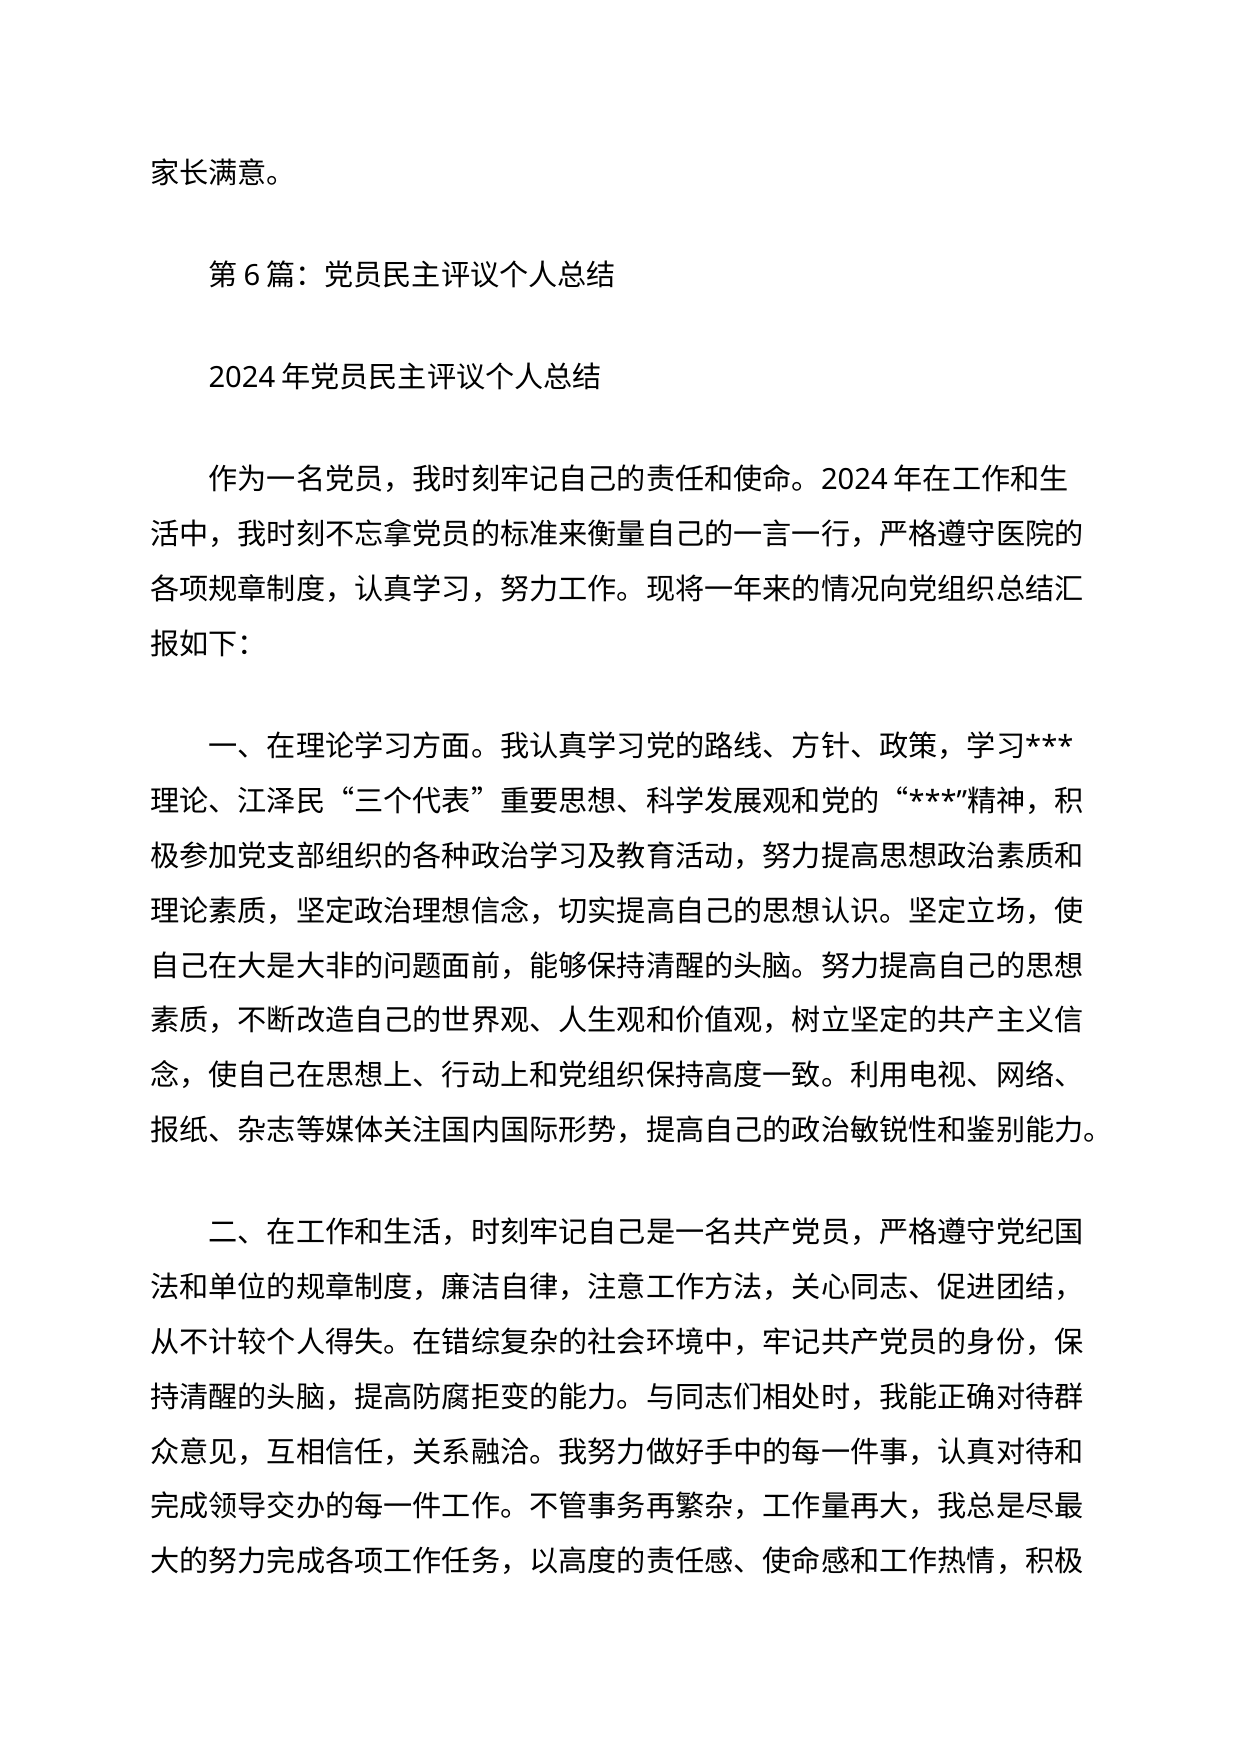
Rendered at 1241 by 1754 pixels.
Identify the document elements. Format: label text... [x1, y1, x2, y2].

text 一、在理论学习方面。我认真学习党的路线、方针、政策，学习***理论、江泽民“三个代表”重要思想、科学发展观和党的“***”精神，积极参加党支部组织的各种政治学习及教育活动，努力提高思想政治素质和理论素质，坚定政治理想信念，切实提高自己的思想认识。坚定立场，使自己在大是大非的问题面前，能够保持清醒的头脑。努力提高自己的思想素质，不断改造自己的世界观、人生观和价值观，树立坚定的共产主义信念，使自己在思想上、行动上和党组织保持高度一致。利用电视、网络、报纸、杂志等媒体关注国内国际形势，提高自己的政治敏锐性和鉴别能力。 [150, 722, 1090, 1149]
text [150, 150, 1090, 192]
text 第6篇：党员民主评议个人总结 [150, 252, 1090, 294]
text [150, 1208, 1090, 1580]
text 2024年党员民主评议个人总结 [150, 354, 1090, 396]
text 作为一名党员，我时刻牢记自己的责任和使命。2024年在工作和生活中，我时刻不忘拿党员的标准来衡量自己的一言一行，严格遵守医院的各项规章制度，认真学习，努力工作。现将一年来的情况向党组织总结汇报如下： [150, 456, 1090, 663]
